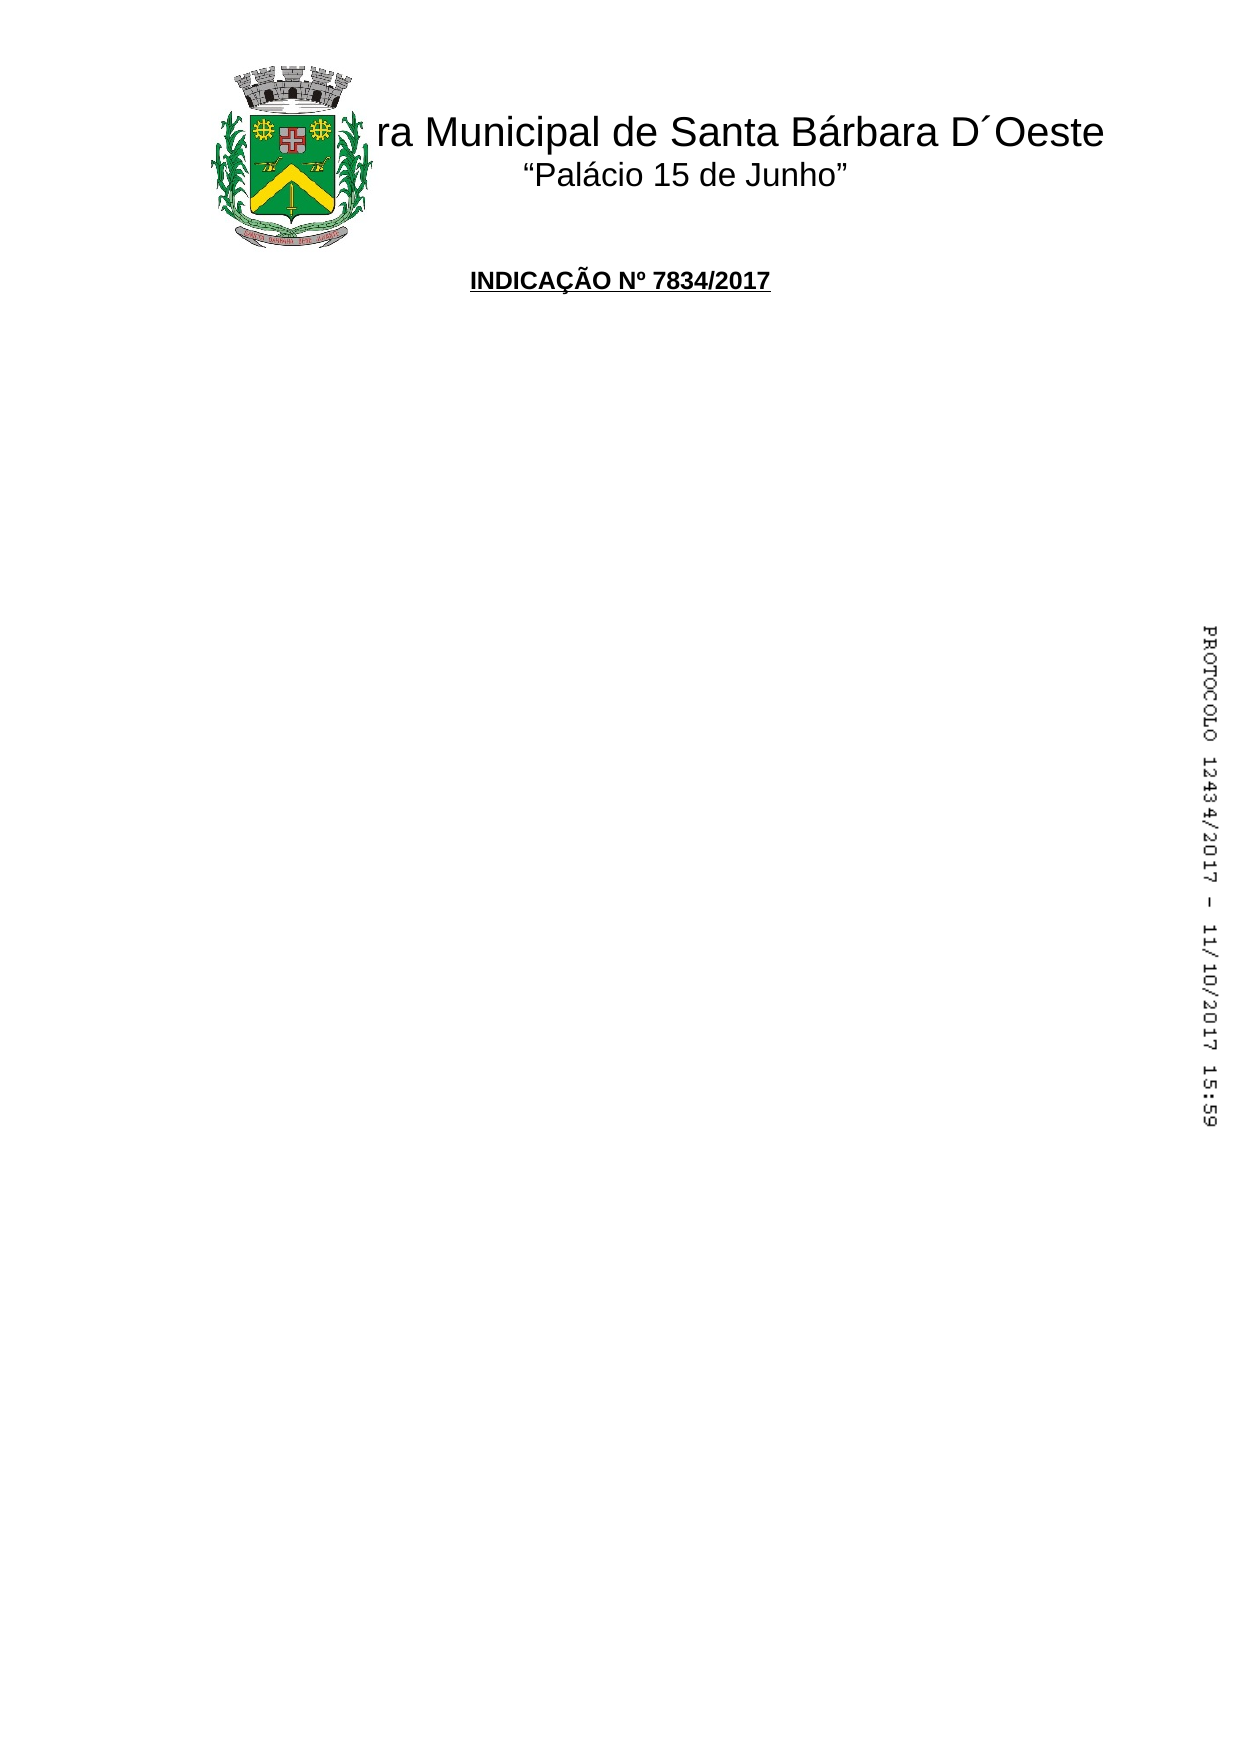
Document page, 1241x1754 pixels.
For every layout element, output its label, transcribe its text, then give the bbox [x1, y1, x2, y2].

picture [211, 66, 380, 255]
title INDICAÇÃO Nº 7834/2017 [177, 266, 1063, 294]
picture [1177, 623, 1241, 1131]
